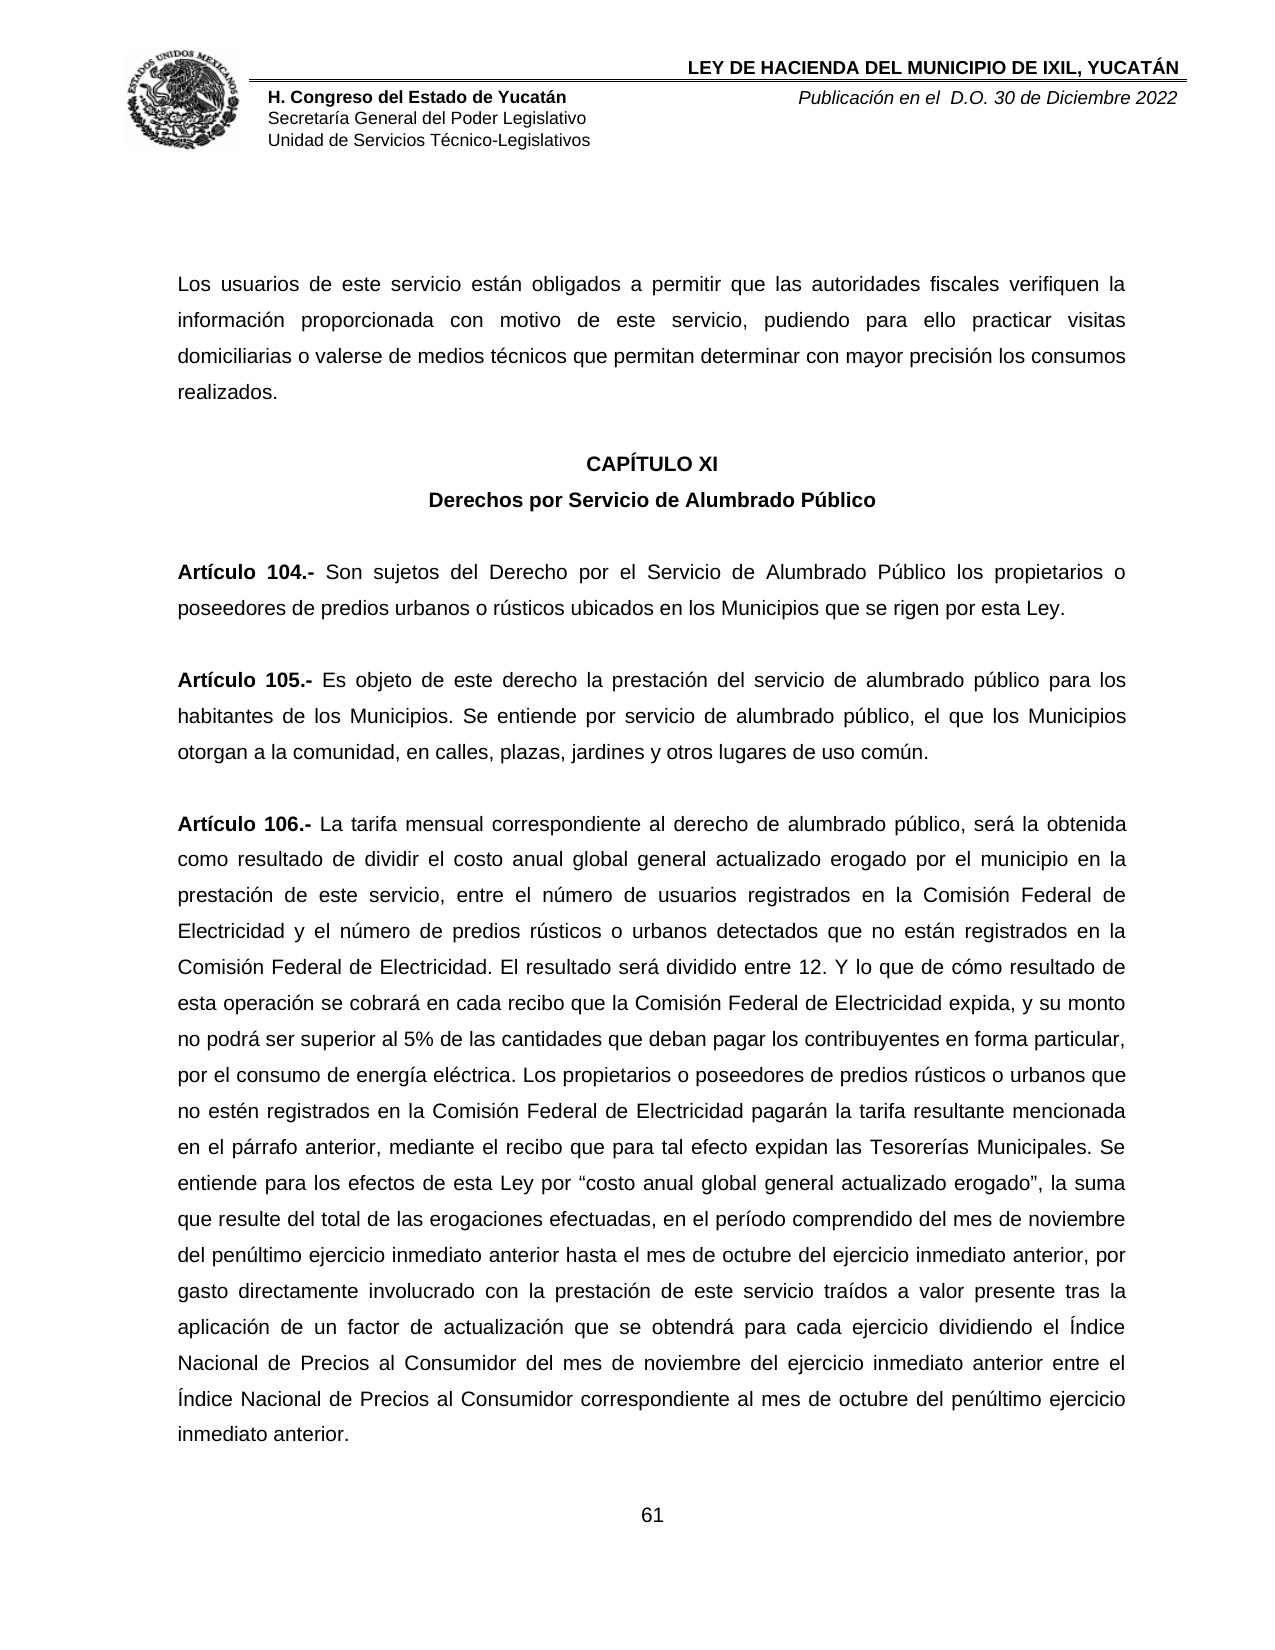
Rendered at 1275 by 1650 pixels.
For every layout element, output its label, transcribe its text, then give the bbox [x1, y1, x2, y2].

text Artículo 106.- La tarifa mensual correspondiente al derecho de alumbrado público, será la obtenida como resultado de dividir el costo anual global general actualizado erogado por el municipio en la prestación de este servicio, entre el número de usuarios registrados en la Comisión Federal de Electricidad y el número de predios rústicos o urbanos detectados que no están registrados en la Comisión Federal de Electricidad. El resultado será dividido entre 12. Y lo que de cómo resultado de esta operación se cobrará en cada recibo que la Comisión Federal de Electricidad expida, y su monto no podrá ser superior al 5% de las cantidades que deban pagar los contribuyentes en forma particular, por el consumo de energía eléctrica. Los propietarios o poseedores de predios rústicos o urbanos que no estén registrados en la Comisión Federal de Electricidad pagarán la tarifa resultante mencionada en el párrafo anterior, mediante el recibo que para tal efecto expidan las Tesorerías Municipales. Se entiende para los efectos de esta Ley por “costo anual global general actualizado erogado”, la suma que resulte del total de las erogaciones efectuadas, en el período comprendido del mes de noviembre del penúltimo ejercicio inmediato anterior hasta el mes de octubre del ejercicio inmediato anterior, por gasto directamente involucrado con la prestación de este servicio traídos a valor presente tras la aplicación de un factor de actualización que se obtendrá para cada ejercicio dividiendo el Índice Nacional de Precios al Consumidor del mes de noviembre del ejercicio inmediato anterior entre el Índice Nacional de Precios al Consumidor correspondiente al mes de octubre del penúltimo ejercicio inmediato anterior. [177, 811, 1127, 1446]
text Artículo 104.- Son sujetos del Derecho por el Servicio de Alumbrado Público los propietarios o poseedores de predios urbanos o rústicos ubicados en los Municipios que se rigen por esta Ley. [177, 560, 1127, 620]
text Derechos por Servicio de Alumbrado Público [177, 488, 1127, 512]
text Los usuarios de este servicio están obligados a permitir que las autoridades fiscales verifiquen la información proporcionada con motivo de este servicio, pudiendo para ello practicar visitas domiciliarias o valerse de medios técnicos que permitan determinar con mayor precisión los consumos realizados. [177, 272, 1127, 404]
text CAPÍTULO XI [177, 452, 1127, 476]
text Artículo 105.- Es objeto de este derecho la prestación del servicio de alumbrado público para los habitantes de los Municipios. Se entiende por servicio de alumbrado público, el que los Municipios otorgan a la comunidad, en calles, plazas, jardines y otros lugares de uso común. [177, 668, 1127, 763]
